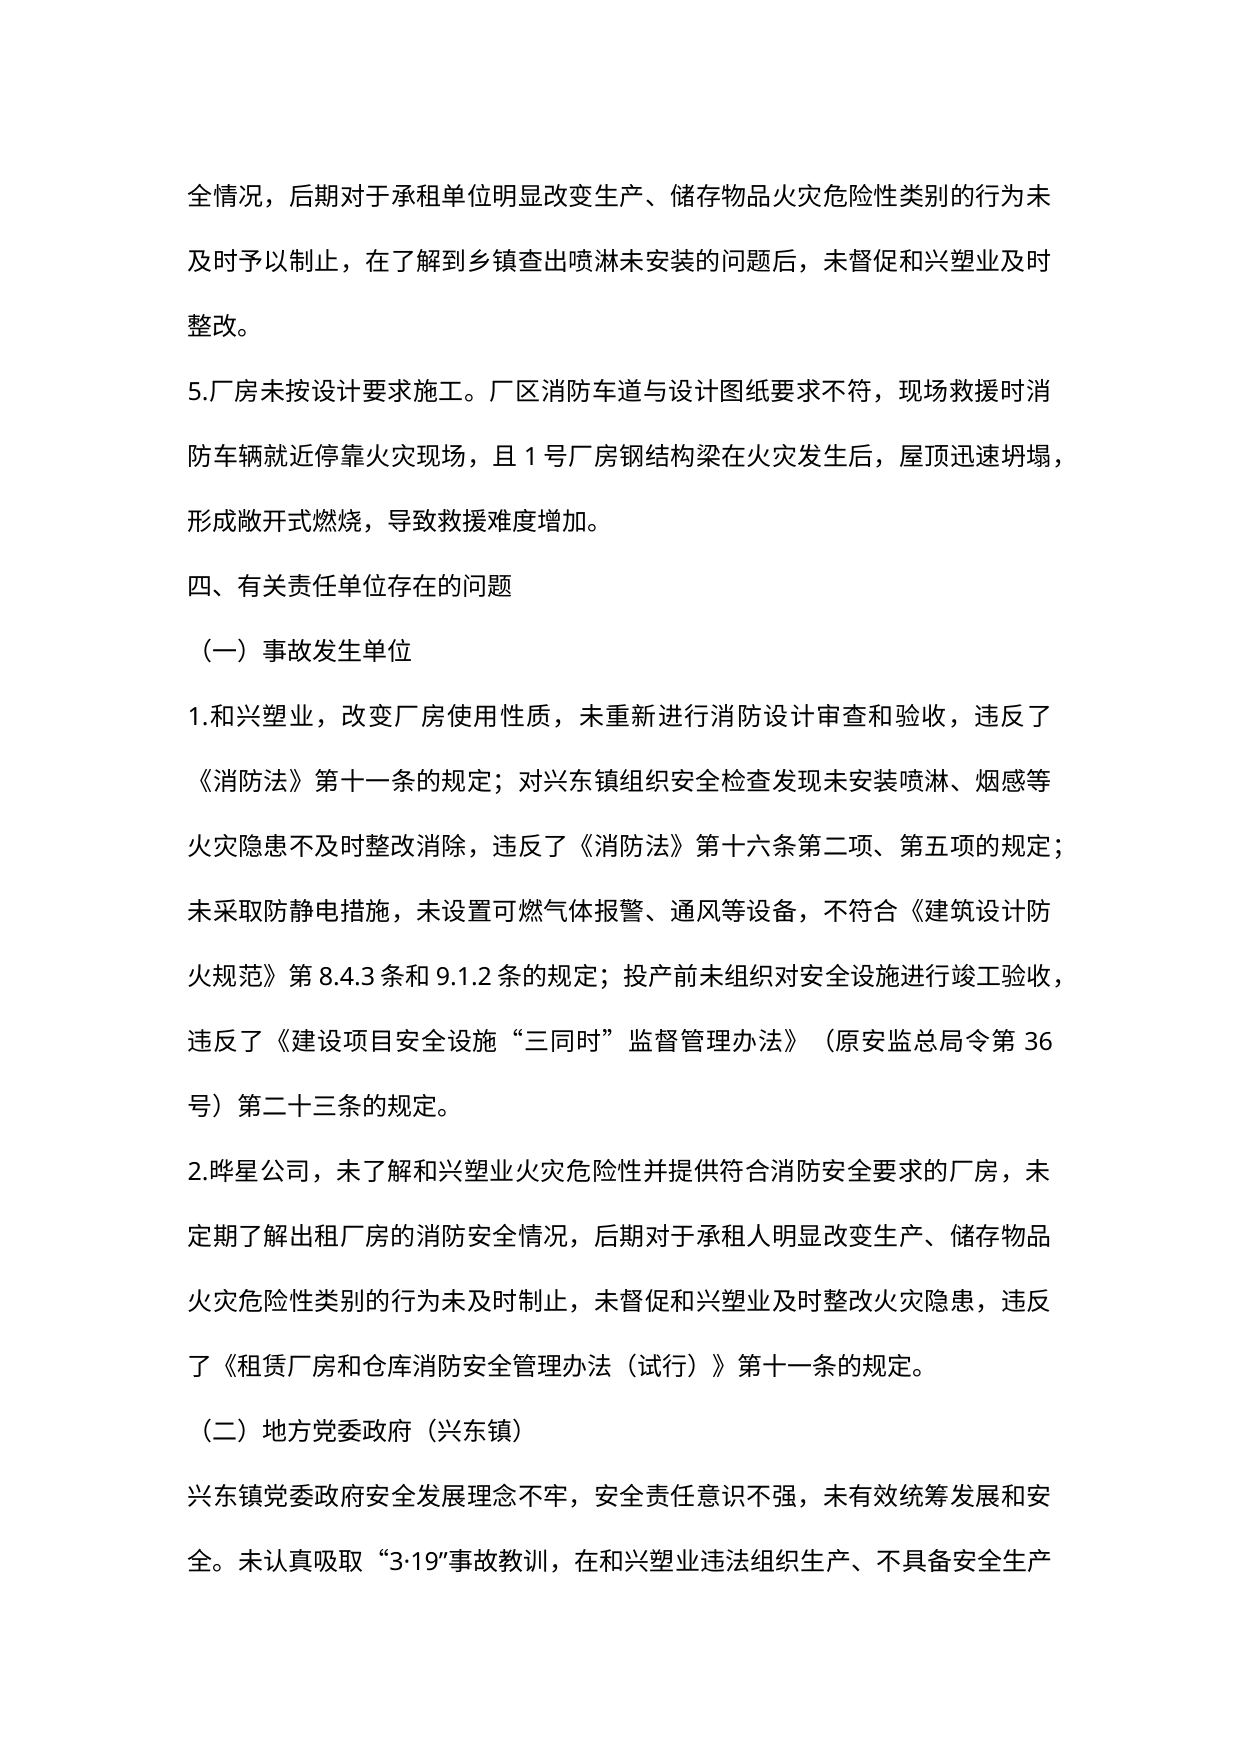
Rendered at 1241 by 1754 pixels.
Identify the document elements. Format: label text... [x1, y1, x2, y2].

text （二）地方党委政府（兴东镇） [187, 1397, 1053, 1462]
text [187, 162, 1053, 357]
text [187, 1462, 1053, 1592]
text 四、有关责任单位存在的问题 [187, 552, 1053, 617]
text 1.和兴塑业，改变厂房使用性质，未重新进行消防设计审查和验收，违反了《消防法》第十一条的规定；对兴东镇组织安全检查发现未安装喷淋、烟感等火灾隐患不及时整改消除，违反了《消防法》第十六条第二项、第五项的规定；未采取防静电措施，未设置可燃气体报警、通风等设备，不符合《建筑设计防火规范》第8.4.3条和9.1.2条的规定；投产前未组织对安全设施进行竣工验收，违反了《建设项目安全设施“三同时”监督管理办法》（原安监总局令第36号）第二十三条的规定。 [187, 682, 1053, 1137]
text 5.厂房未按设计要求施工。厂区消防车道与设计图纸要求不符，现场救援时消防车辆就近停靠火灾现场，且1号厂房钢结构梁在火灾发生后，屋顶迅速坍塌，形成敞开式燃烧，导致救援难度增加。 [187, 357, 1053, 552]
text 2.晔星公司，未了解和兴塑业火灾危险性并提供符合消防安全要求的厂房，未定期了解出租厂房的消防安全情况，后期对于承租人明显改变生产、储存物品火灾危险性类别的行为未及时制止，未督促和兴塑业及时整改火灾隐患，违反了《租赁厂房和仓库消防安全管理办法（试行）》第十一条的规定。 [187, 1137, 1053, 1397]
text （一）事故发生单位 [187, 617, 1053, 682]
